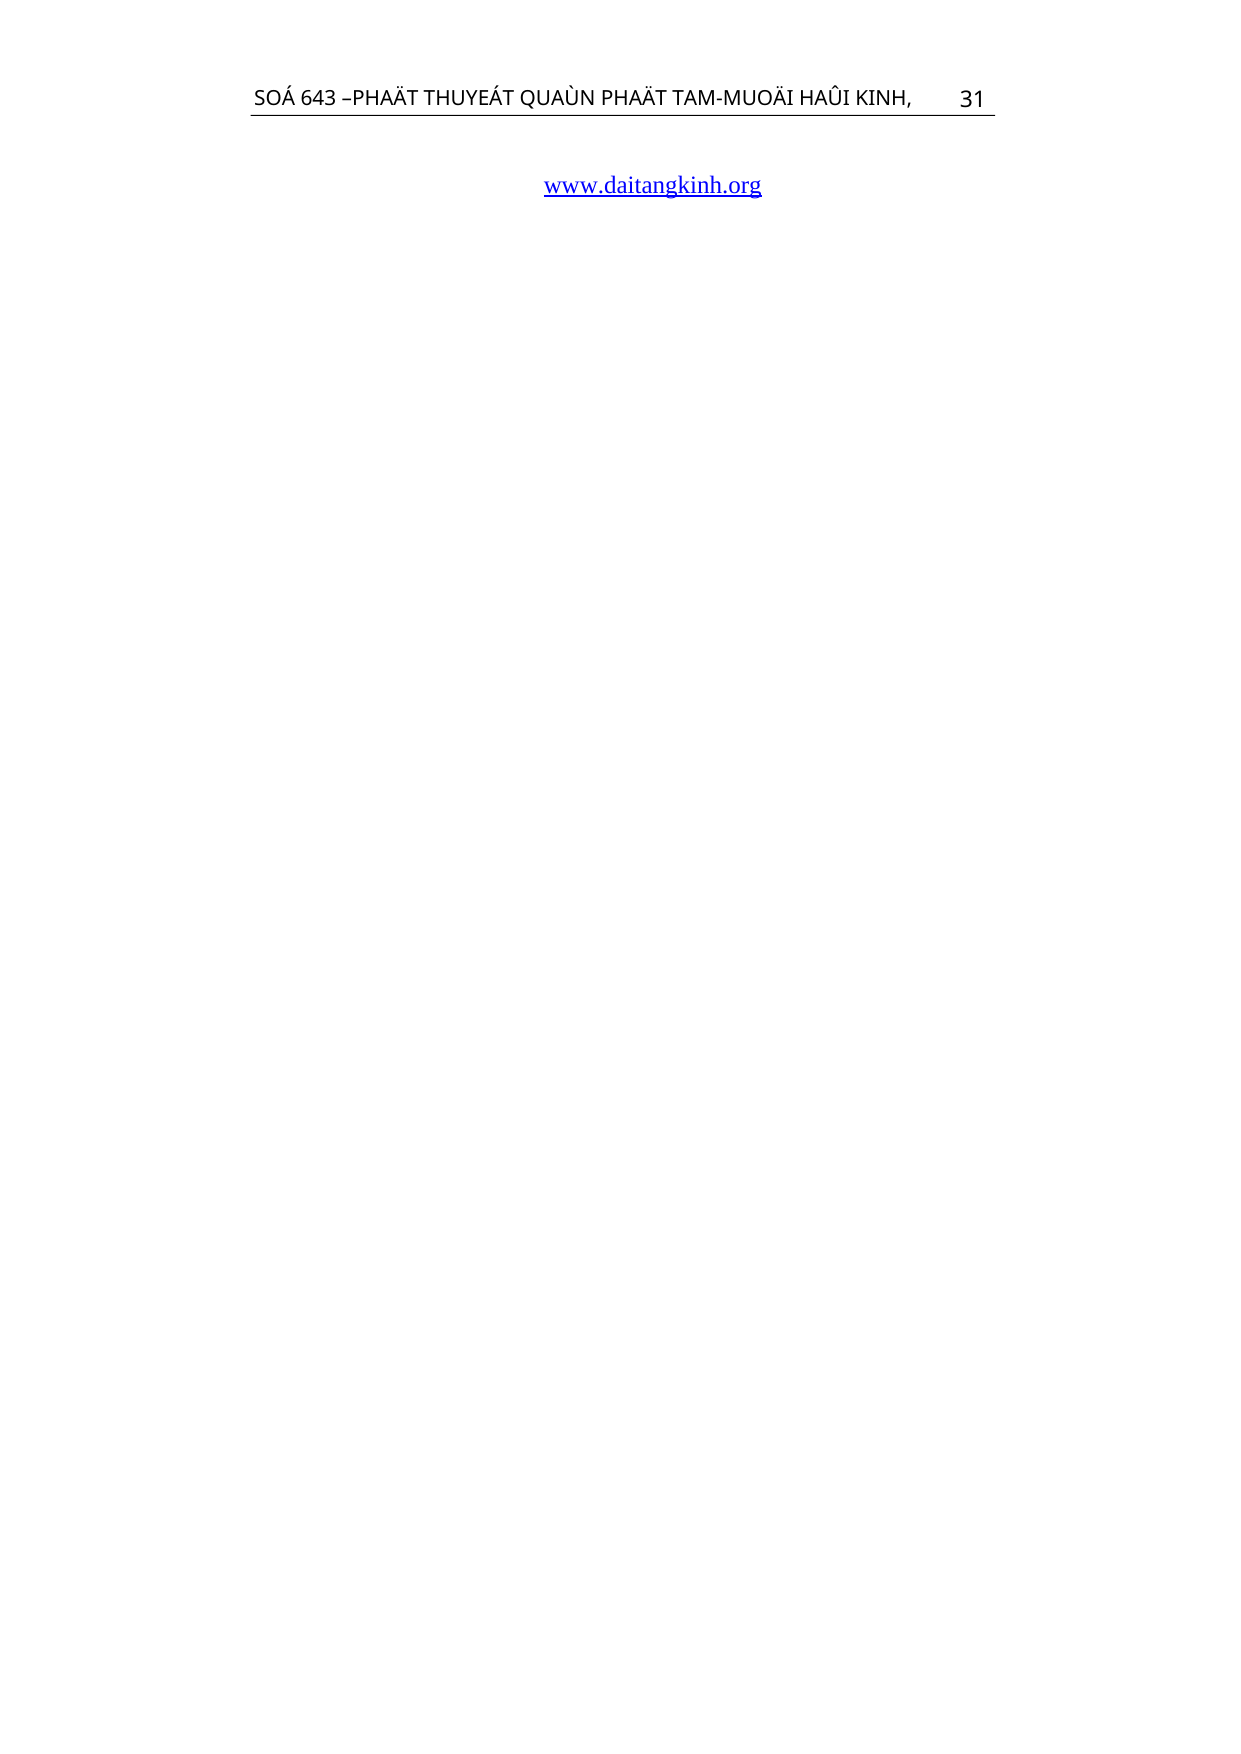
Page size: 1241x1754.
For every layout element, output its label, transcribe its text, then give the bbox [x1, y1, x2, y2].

text www.daitangkinh.org [386, 170, 919, 199]
